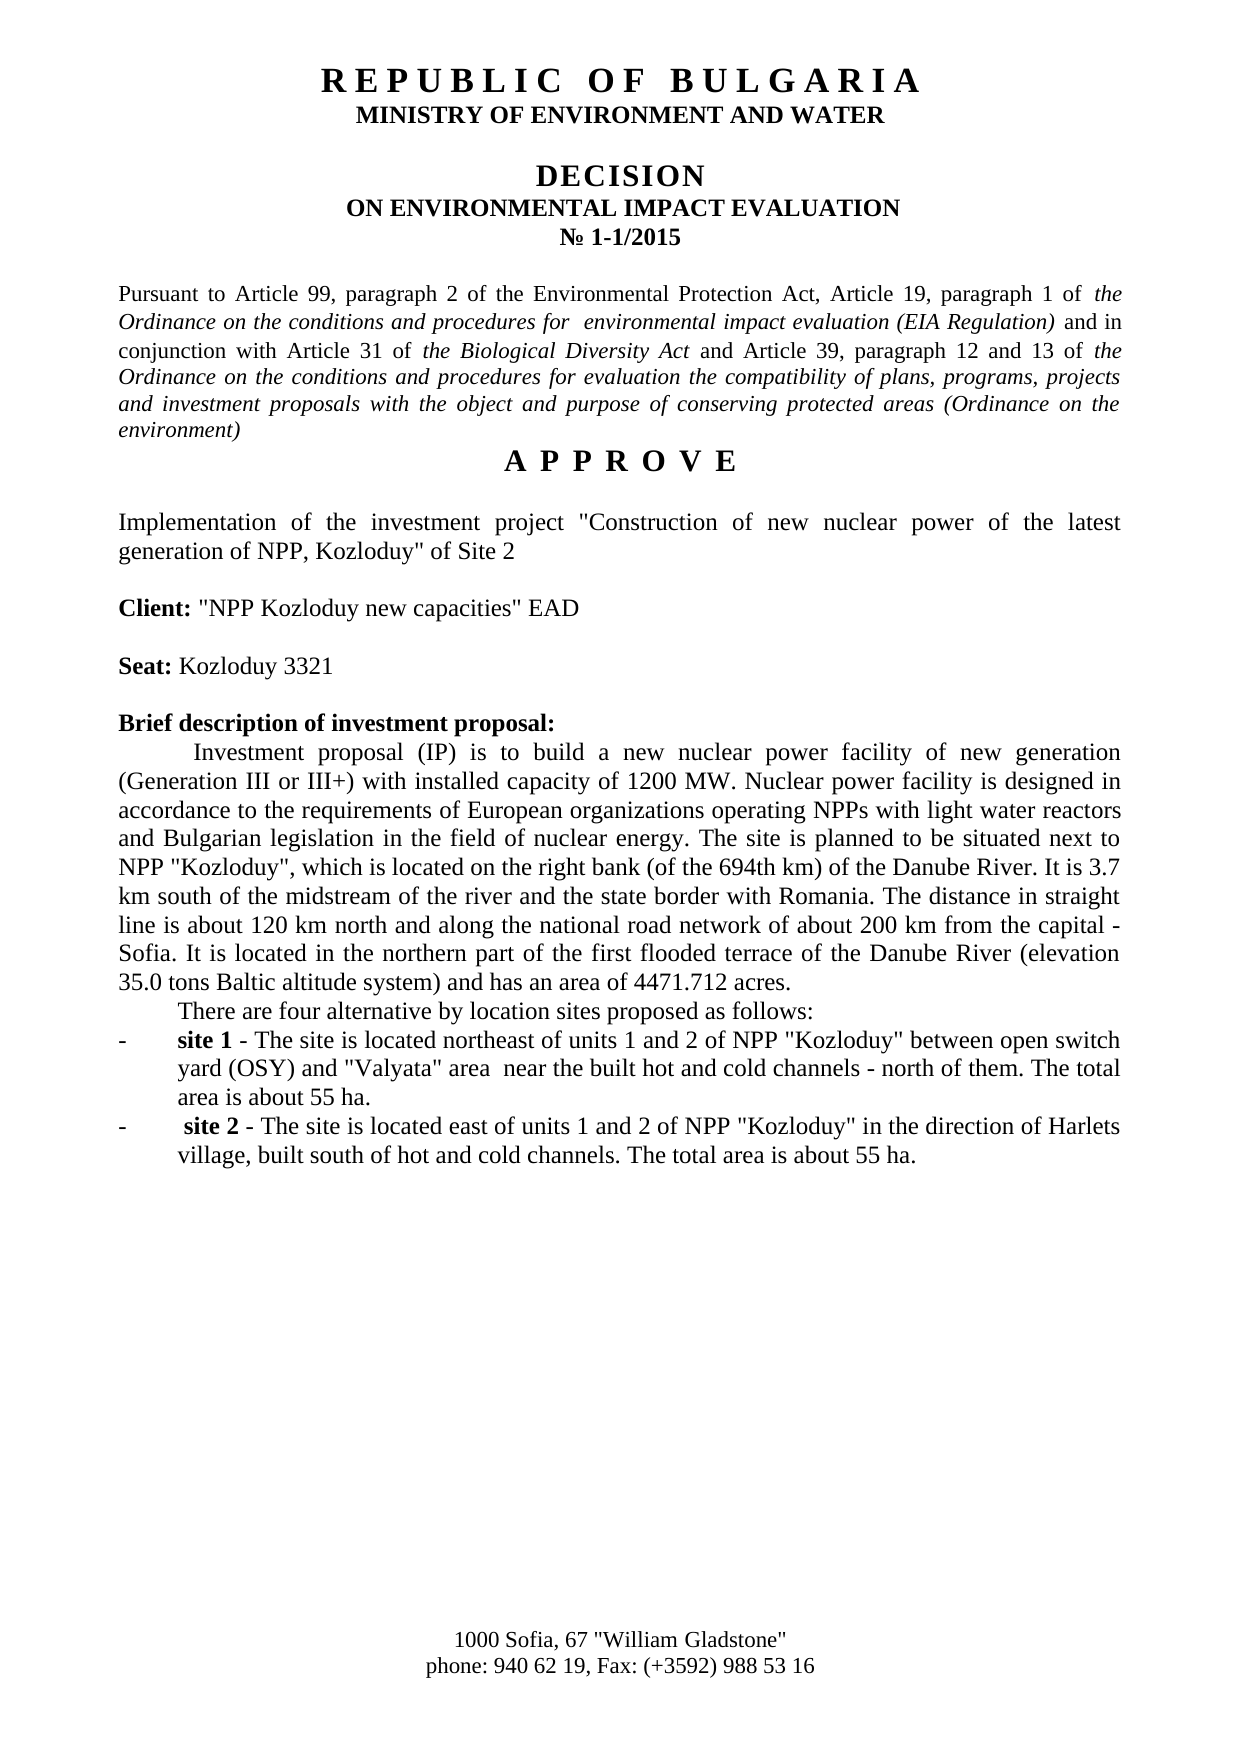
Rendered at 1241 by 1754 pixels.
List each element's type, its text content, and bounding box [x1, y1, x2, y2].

text APPROVE [118, 442, 1122, 478]
text - site 2 - The site is located east of units 1 and 2 of NPP "Kozloduy" in the direction of Harlets village, built south of hot and cold channels. The total area is about 55 ha. [118, 1111, 1122, 1168]
text Implementation of the investment project "Construction of new nuclear power of the latest generation of NPP, Kozloduy" of Site 2 [118, 507, 1122, 565]
text Pursuant to Article 99, paragraph 2 of the Environmental Protection Act, Article 19, paragraph 1 of the Ordinance on the conditions and procedures for environmental impact evaluation (EIA Regulation) and in conjunction with Article 31 of the Biological Diversity Act and Article 39, paragraph 12 and 13 of the Ordinance on the conditions and procedures for evaluation the compatibility of plans, programs, projects and investment proposals with the object and purpose of conserving protected areas (Ordinance on the environment) [118, 279, 1122, 442]
text Investment proposal (IP) is to build a new nuclear power facility of new generation (Generation III or III+) with installed capacity of 1200 MW. Nuclear power facility is designed in accordance to the requirements of European organizations operating NPPs with light water reactors and Bulgarian legislation in the field of nuclear energy. The site is planned to be situated next to NPP "Kozloduy", which is located on the right bank (of the 694th km) of the Danube River. It is 3.7 km south of the midstream of the river and the state border with Romania. The distance in straight line is about 120 km north and along the national road network of about 200 km from the capital - Sofia. It is located in the northern part of the first flooded terrace of the Danube River (elevation 35.0 tons Baltic altitude system) and has an area of 4471.712 acres. [118, 737, 1122, 996]
text DECISION [118, 157, 1122, 193]
text Brief description of investment proposal: [118, 708, 1122, 737]
text - site 1 - The site is located northeast of units 1 and 2 of NPP "Kozloduy" between open switch yard (OSY) and "Valyata" area near the built hot and cold channels - north of them. The total area is about 55 ha. [118, 1025, 1122, 1111]
text MINISTRY OF ENVIRONMENT AND WATER [118, 100, 1122, 129]
text REPUBLIC OF BULGARIA [118, 59, 1122, 100]
text № 1-1/2015 [118, 222, 1122, 251]
text Client: "NPP Kozloduy new capacities" EAD [118, 593, 1122, 622]
text Seat: Kozloduy 3321 [118, 651, 1122, 680]
text ON ENVIRONMENTAL IMPACT EVALUATION [118, 193, 1122, 222]
text There are four alternative by location sites proposed as follows: [118, 996, 1122, 1025]
